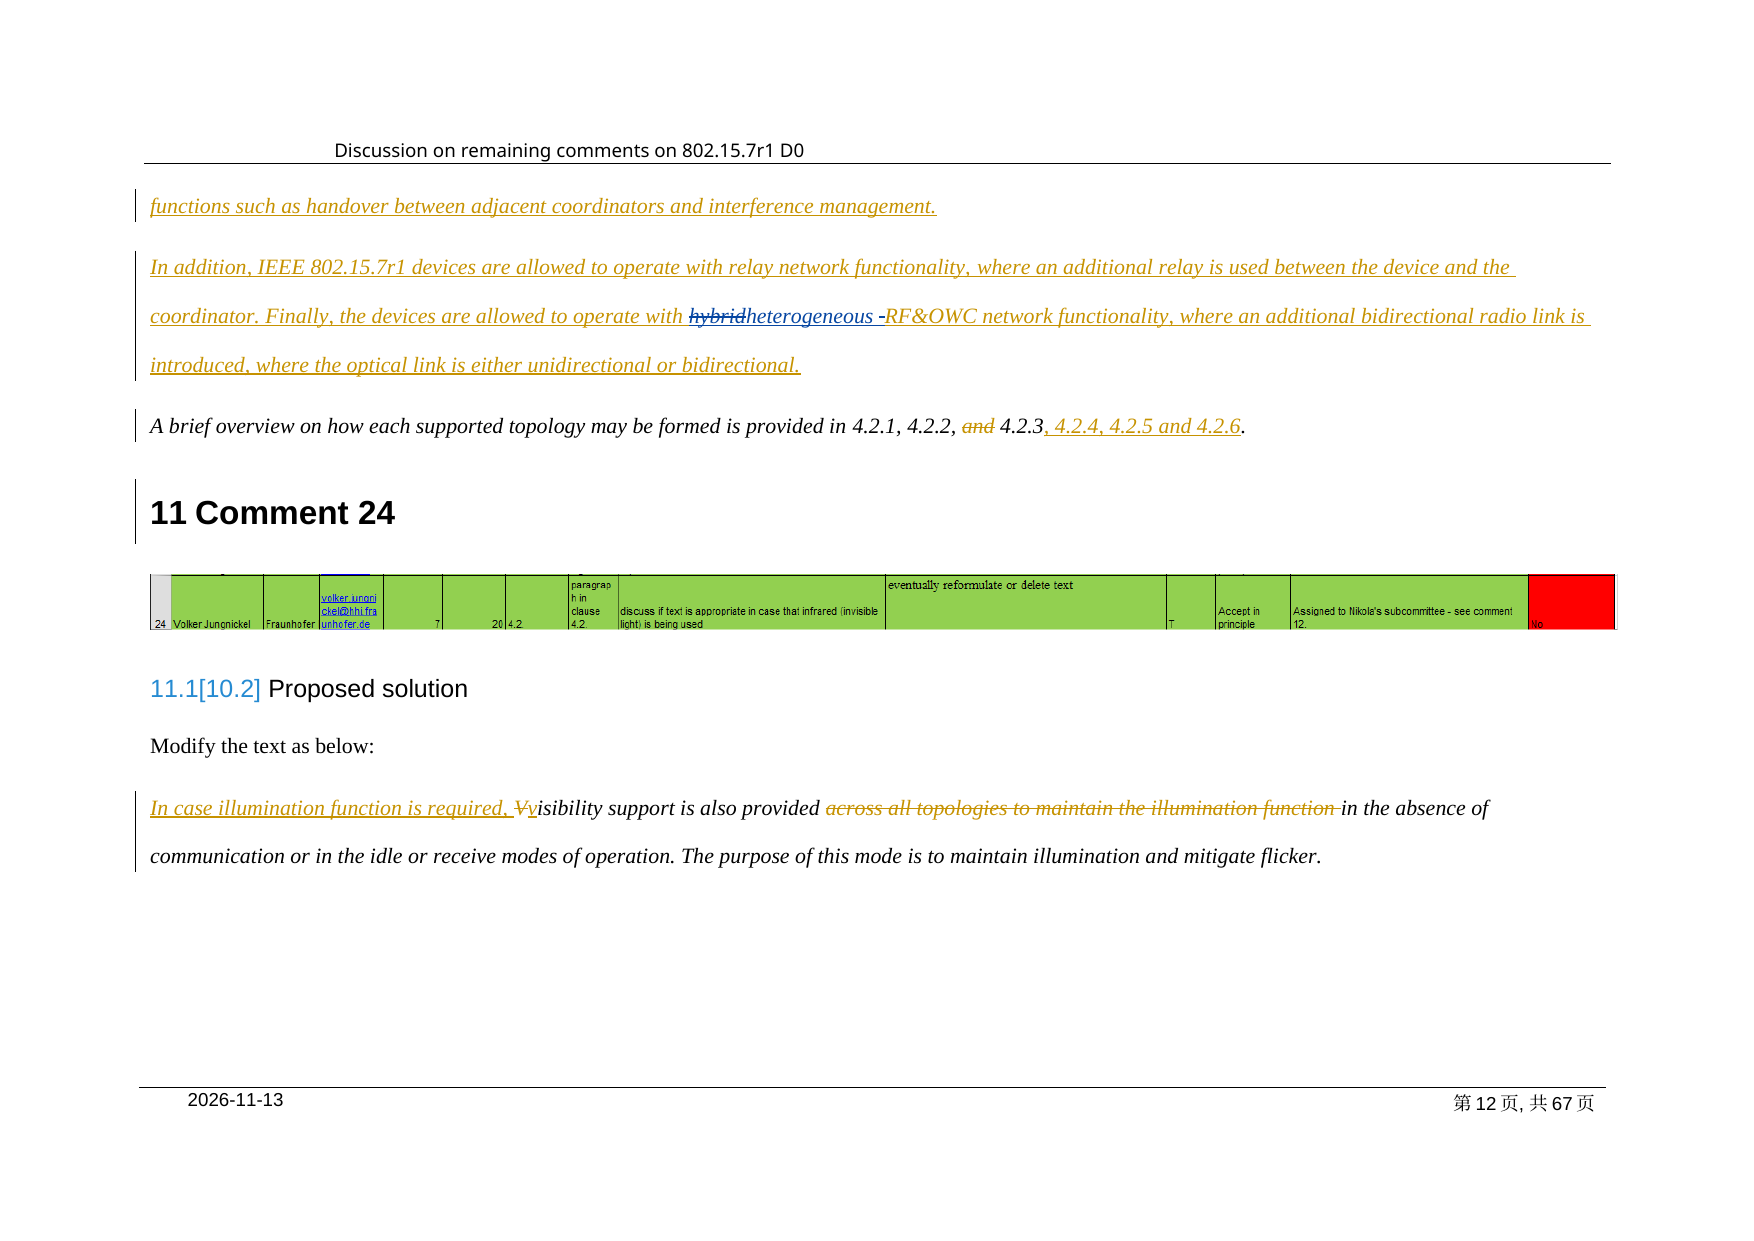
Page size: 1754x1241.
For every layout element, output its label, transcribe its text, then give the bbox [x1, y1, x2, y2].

subtitle Comment 24 [150, 479, 1617, 544]
subtitle Proposed solution [150, 672, 1617, 704]
text A brief overview on how each supported topology may be formed is provided in 4.2.1, 4.2.2, 4.2.3. [150, 409, 1617, 442]
picture [150, 574, 1618, 630]
text Modify the text as below: [150, 729, 1617, 762]
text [150, 189, 1617, 222]
text isibility support is also provided in the absence of communication or in the idle or receive modes of operation. The purpose of this mode is to maintain illumination and mitigate flicker. [150, 791, 1617, 872]
